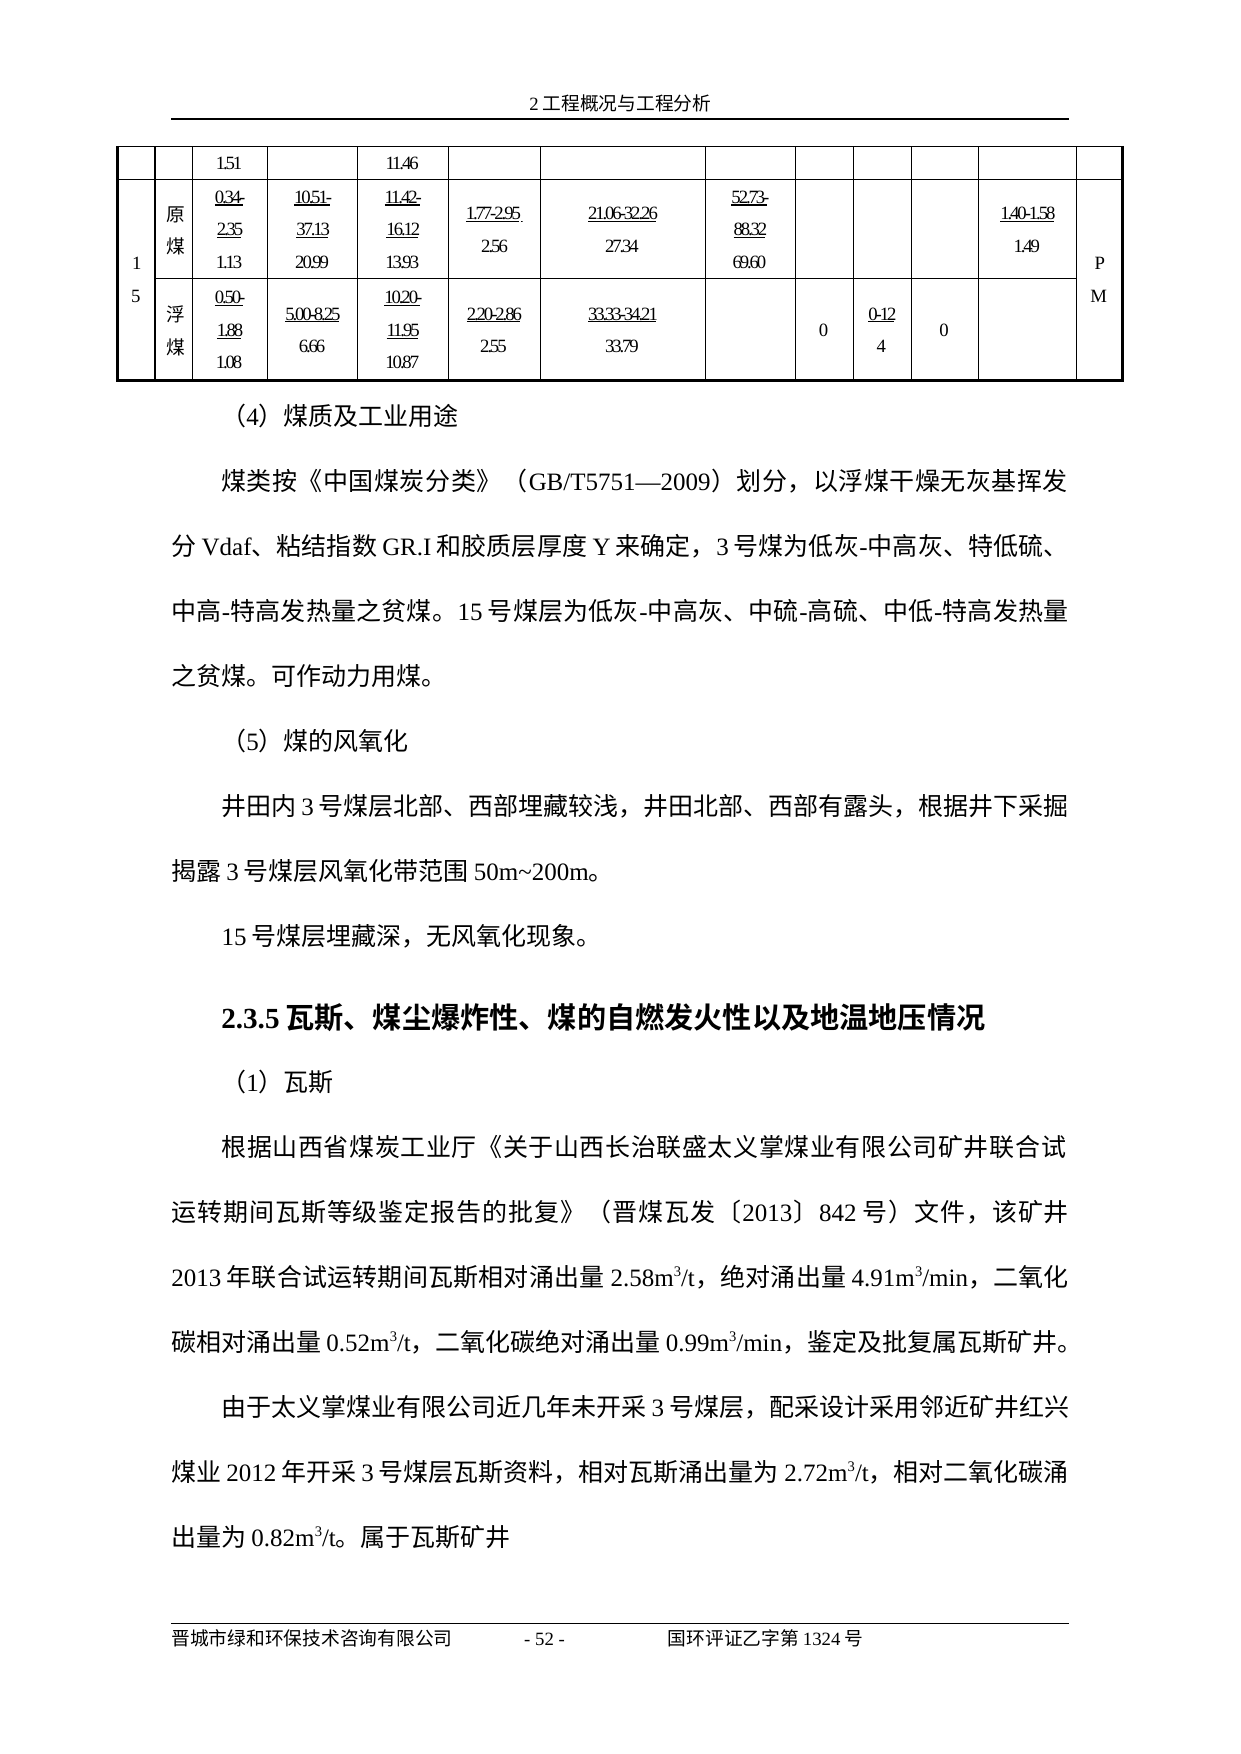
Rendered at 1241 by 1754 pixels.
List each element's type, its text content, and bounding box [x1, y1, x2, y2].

text 由于太义掌煤业有限公司近几年未开采3号煤层，配采设计采用邻近矿井红兴煤业2012年开采3号煤层瓦斯资料，相对瓦斯涌出量为2.72m3/t，相对二氧化碳涌出量为0.82m3/t。属于瓦斯矿井 [171, 1373, 1069, 1568]
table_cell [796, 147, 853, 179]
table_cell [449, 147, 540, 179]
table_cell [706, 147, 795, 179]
text 15号煤层埋藏深，无风氧化现象。 [171, 902, 1069, 967]
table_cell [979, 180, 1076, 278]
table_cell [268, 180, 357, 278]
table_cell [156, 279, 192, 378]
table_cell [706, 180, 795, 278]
subtitle 2.3.5瓦斯、煤尘爆炸性、煤的自燃发火性以及地温地压情况 [171, 983, 1069, 1048]
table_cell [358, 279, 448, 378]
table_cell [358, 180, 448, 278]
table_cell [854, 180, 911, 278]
text （5）煤的风氧化 [171, 707, 1069, 772]
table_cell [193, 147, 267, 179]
text （4）煤质及工业用途 [171, 382, 1069, 447]
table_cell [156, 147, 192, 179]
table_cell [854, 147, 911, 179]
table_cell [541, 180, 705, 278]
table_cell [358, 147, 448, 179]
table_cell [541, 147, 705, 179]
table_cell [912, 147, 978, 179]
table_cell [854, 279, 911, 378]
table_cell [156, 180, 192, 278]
text （1）瓦斯 [171, 1048, 1069, 1113]
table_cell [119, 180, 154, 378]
text 根据山西省煤炭工业厅《关于山西长治联盛太义掌煤业有限公司矿井联合试运转期间瓦斯等级鉴定报告的批复》（晋煤瓦发〔2013〕842号）文件，该矿井2013年联合试运转期间瓦斯相对涌出量2.58m3/t，绝对涌出量4.91m3/min，二氧化碳相对涌出量0.52m3/t，二氧化碳绝对涌出量0.99m3/min，鉴定及批复属瓦斯矿井。 [171, 1113, 1069, 1373]
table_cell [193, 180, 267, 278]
text 煤类按《中国煤炭分类》（GB/T5751—2009）划分，以浮煤干燥无灰基挥发分Vdaf、粘结指数GR.I和胶质层厚度Y来确定，3号煤为低灰-中高灰、特低硫、中高-特高发热量之贫煤。15号煤层为低灰-中高灰、中硫-高硫、中低-特高发热量之贫煤。可作动力用煤。 [171, 447, 1069, 707]
text 井田内3号煤层北部、西部埋藏较浅，井田北部、西部有露头，根据井下采掘揭露3号煤层风氧化带范围50m~200m。 [171, 772, 1069, 902]
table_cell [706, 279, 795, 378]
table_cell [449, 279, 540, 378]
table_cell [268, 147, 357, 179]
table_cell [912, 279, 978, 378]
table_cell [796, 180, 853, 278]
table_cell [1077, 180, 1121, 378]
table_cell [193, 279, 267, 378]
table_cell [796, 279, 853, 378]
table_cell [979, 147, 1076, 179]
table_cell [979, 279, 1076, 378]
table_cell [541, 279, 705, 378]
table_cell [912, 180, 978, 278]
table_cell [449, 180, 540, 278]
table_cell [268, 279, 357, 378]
